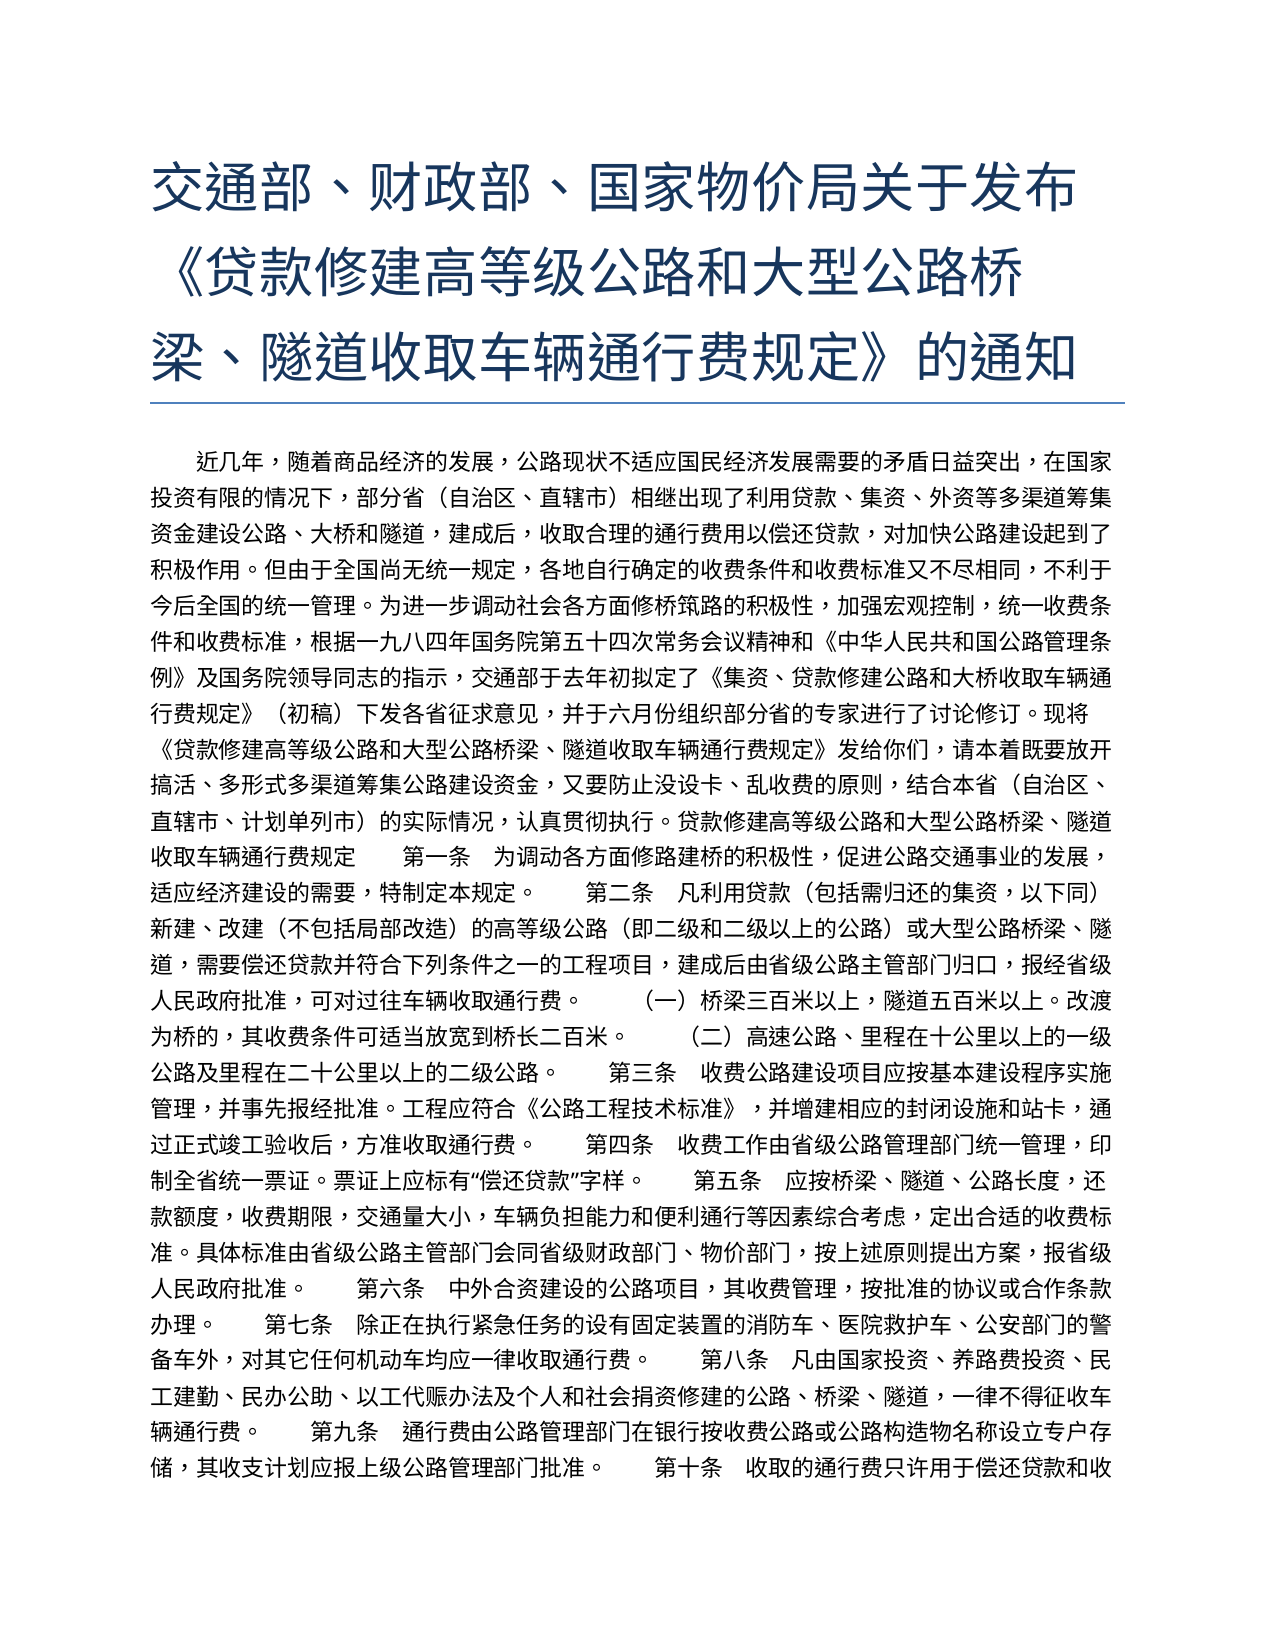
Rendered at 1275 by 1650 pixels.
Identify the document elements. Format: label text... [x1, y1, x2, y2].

title 交通部、财政部、国家物价局关于发布《贷款修建高等级公路和大型公路桥梁、隧道收取车辆通行费规定》的通知 [150, 150, 1125, 402]
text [150, 446, 1125, 1483]
